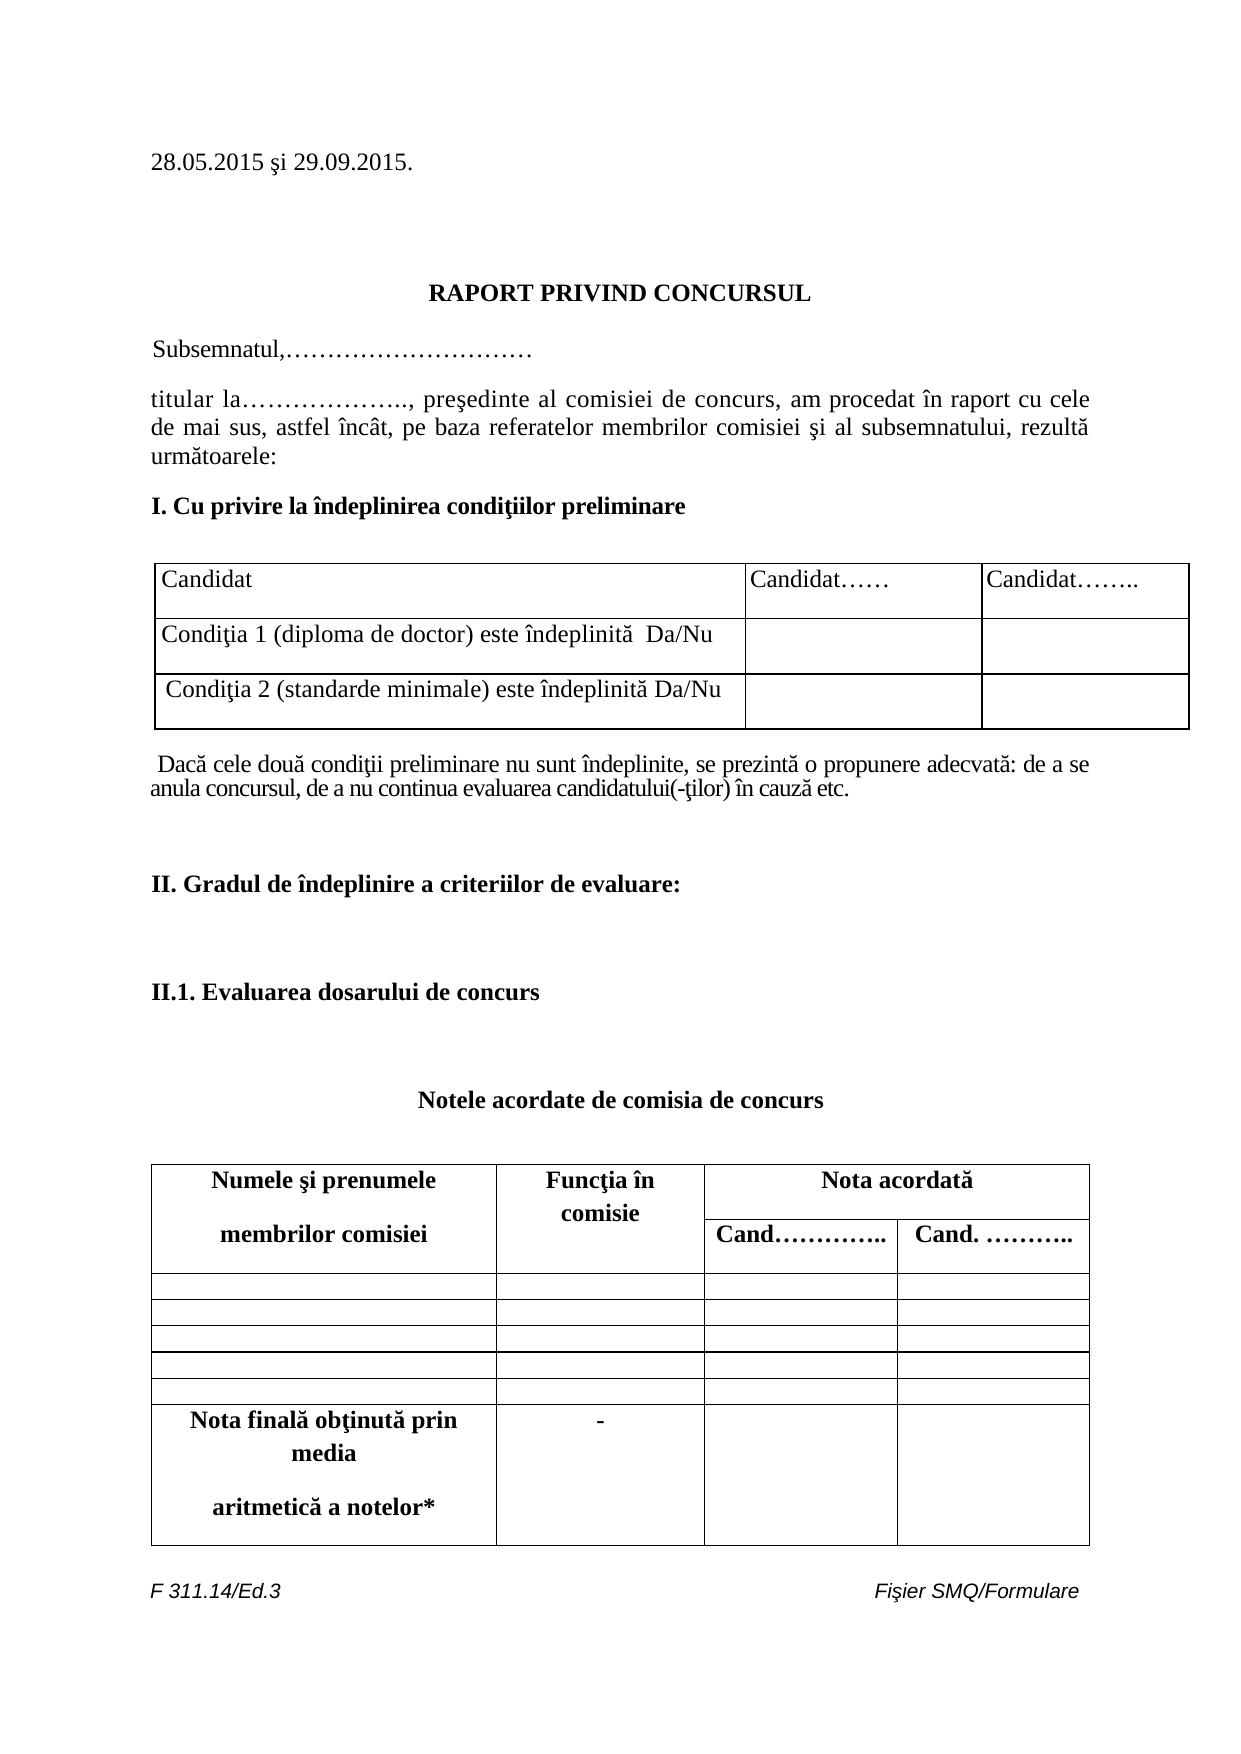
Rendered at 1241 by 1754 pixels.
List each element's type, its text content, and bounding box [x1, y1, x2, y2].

table_cell Cand………….. [705, 1220, 897, 1273]
text titular la……………….., preşedinte al comisiei de concurs, am procedat în raport cu cele de mai sus, astfel încât, pe baza referatelor membrilor comisiei şi al subsemnatului, rezultă următoarele: [151, 384, 1090, 470]
table_cell Condiţia 1 (diploma de doctor) este îndeplinită Da/Nu [156, 619, 745, 673]
text II.1. Evaluarea dosarului de concurs [151, 977, 1090, 1006]
table_cell [152, 1353, 496, 1377]
table_cell Nota finală obţinută prin media aritmetică a notelor* [152, 1405, 496, 1545]
table_header Candidat…….. [983, 564, 1188, 617]
table_cell [705, 1326, 897, 1351]
table_cell [705, 1274, 897, 1299]
table_cell [983, 619, 1188, 673]
table_cell Condiţia 2 (standarde minimale) este îndeplinită Da/Nu [156, 675, 745, 728]
text Subsemnatul,………………………… [152, 335, 1090, 364]
table_cell [705, 1300, 897, 1325]
table_cell [898, 1326, 1089, 1351]
table_header Candidat…… [746, 564, 981, 617]
table_cell [497, 1274, 704, 1299]
text RAPORT PRIVIND CONCURSUL [150, 278, 1090, 307]
table_cell [705, 1405, 897, 1545]
table_cell [497, 1326, 704, 1351]
table_cell [898, 1405, 1089, 1545]
table_cell [497, 1300, 704, 1325]
table_cell [152, 1300, 496, 1325]
text Dacă cele două condiţii preliminare nu sunt îndeplinite, se prezintă o propunere adecvată: de a se anula concursul, de a nu continua evaluarea candidatului(-ţilor) în cauză etc. [150, 753, 1090, 801]
text II. Gradul de îndeplinire a criteriilor de evaluare: [151, 869, 1090, 898]
table_header Nota acordată [705, 1165, 1089, 1218]
table_cell [898, 1353, 1089, 1377]
table_cell [152, 1326, 496, 1351]
table_cell [983, 675, 1188, 728]
table_cell Cand. ……….. [898, 1220, 1089, 1273]
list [151, 150, 1090, 176]
table_cell [898, 1274, 1089, 1299]
table_cell [898, 1300, 1089, 1325]
text I. Cu privire la îndeplinirea condiţiilor preliminare [151, 491, 1090, 520]
table_cell [746, 619, 981, 673]
table_cell [746, 675, 981, 728]
table_header Funcţia în comisie [497, 1165, 704, 1273]
table_header Candidat [156, 564, 745, 617]
table_cell [152, 1379, 496, 1404]
table_cell - [497, 1405, 704, 1545]
table_header Numele şi prenumele membrilor comisiei [152, 1165, 496, 1273]
table_cell [497, 1379, 704, 1404]
table_cell [705, 1353, 897, 1377]
table_cell [898, 1379, 1089, 1404]
table_cell [705, 1379, 897, 1404]
table_cell [152, 1274, 496, 1299]
text Notele acordate de comisia de concurs [151, 1085, 1090, 1114]
table_cell [497, 1353, 704, 1377]
